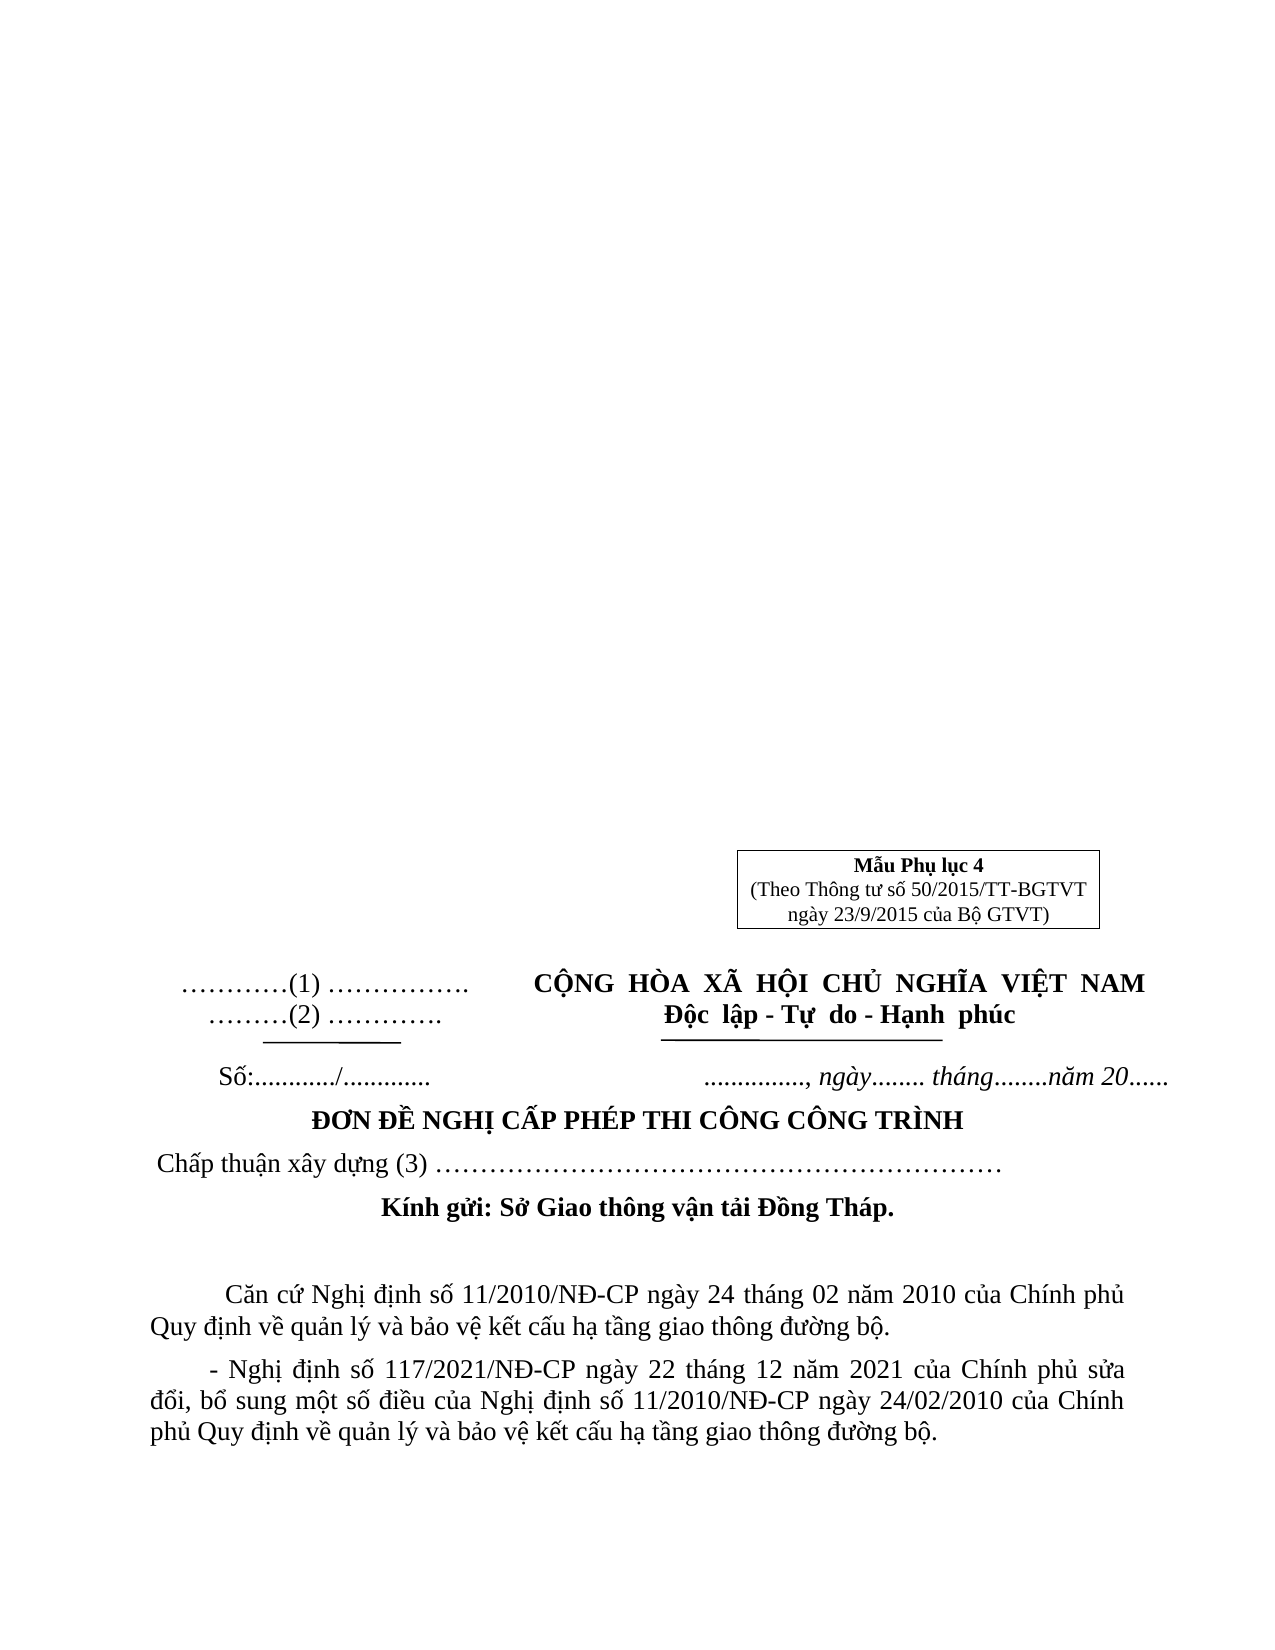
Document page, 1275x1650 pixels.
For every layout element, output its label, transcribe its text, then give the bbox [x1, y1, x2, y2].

table_header CỘNG HÒA XÃ HỘI CHỦ NGHĨA VIỆT NAM Độc lập - Tự do - Hạnh phúc ..............., ngày........ tháng........năm 20...... [499, 967, 1180, 1091]
text ĐƠN ĐỀ NGHỊ CẤP PHÉP THI CÔNG CÔNG TRÌNH [150, 1104, 1125, 1135]
text Chấp thuận xây dựng (3) ……………………………………………………… [150, 1147, 1125, 1179]
table_header …………(1) ……………. ………(2) …………. Số:............/............. [150, 967, 499, 1091]
text Kính gửi: Sở Giao thông vận tải Đồng Tháp. [150, 1191, 1125, 1222]
text - Nghị định số 117/2021/NĐ-CP ngày 22 tháng 12 năm 2021 của Chính phủ sửa đổi, bổ sung một số điều của Nghị định số 11/2010/NĐ-CP ngày 24/02/2010 của Chính phủ Quy định về quản lý và bảo vệ kết cấu hạ tầng giao thông đường bộ. [150, 1353, 1125, 1447]
text Căn cứ Nghị định số 11/2010/NĐ-CP ngày 24 tháng 02 năm 2010 của Chính phủ Quy định về quản lý và bảo vệ kết cấu hạ tầng giao thông đường bộ. [150, 1278, 1125, 1341]
